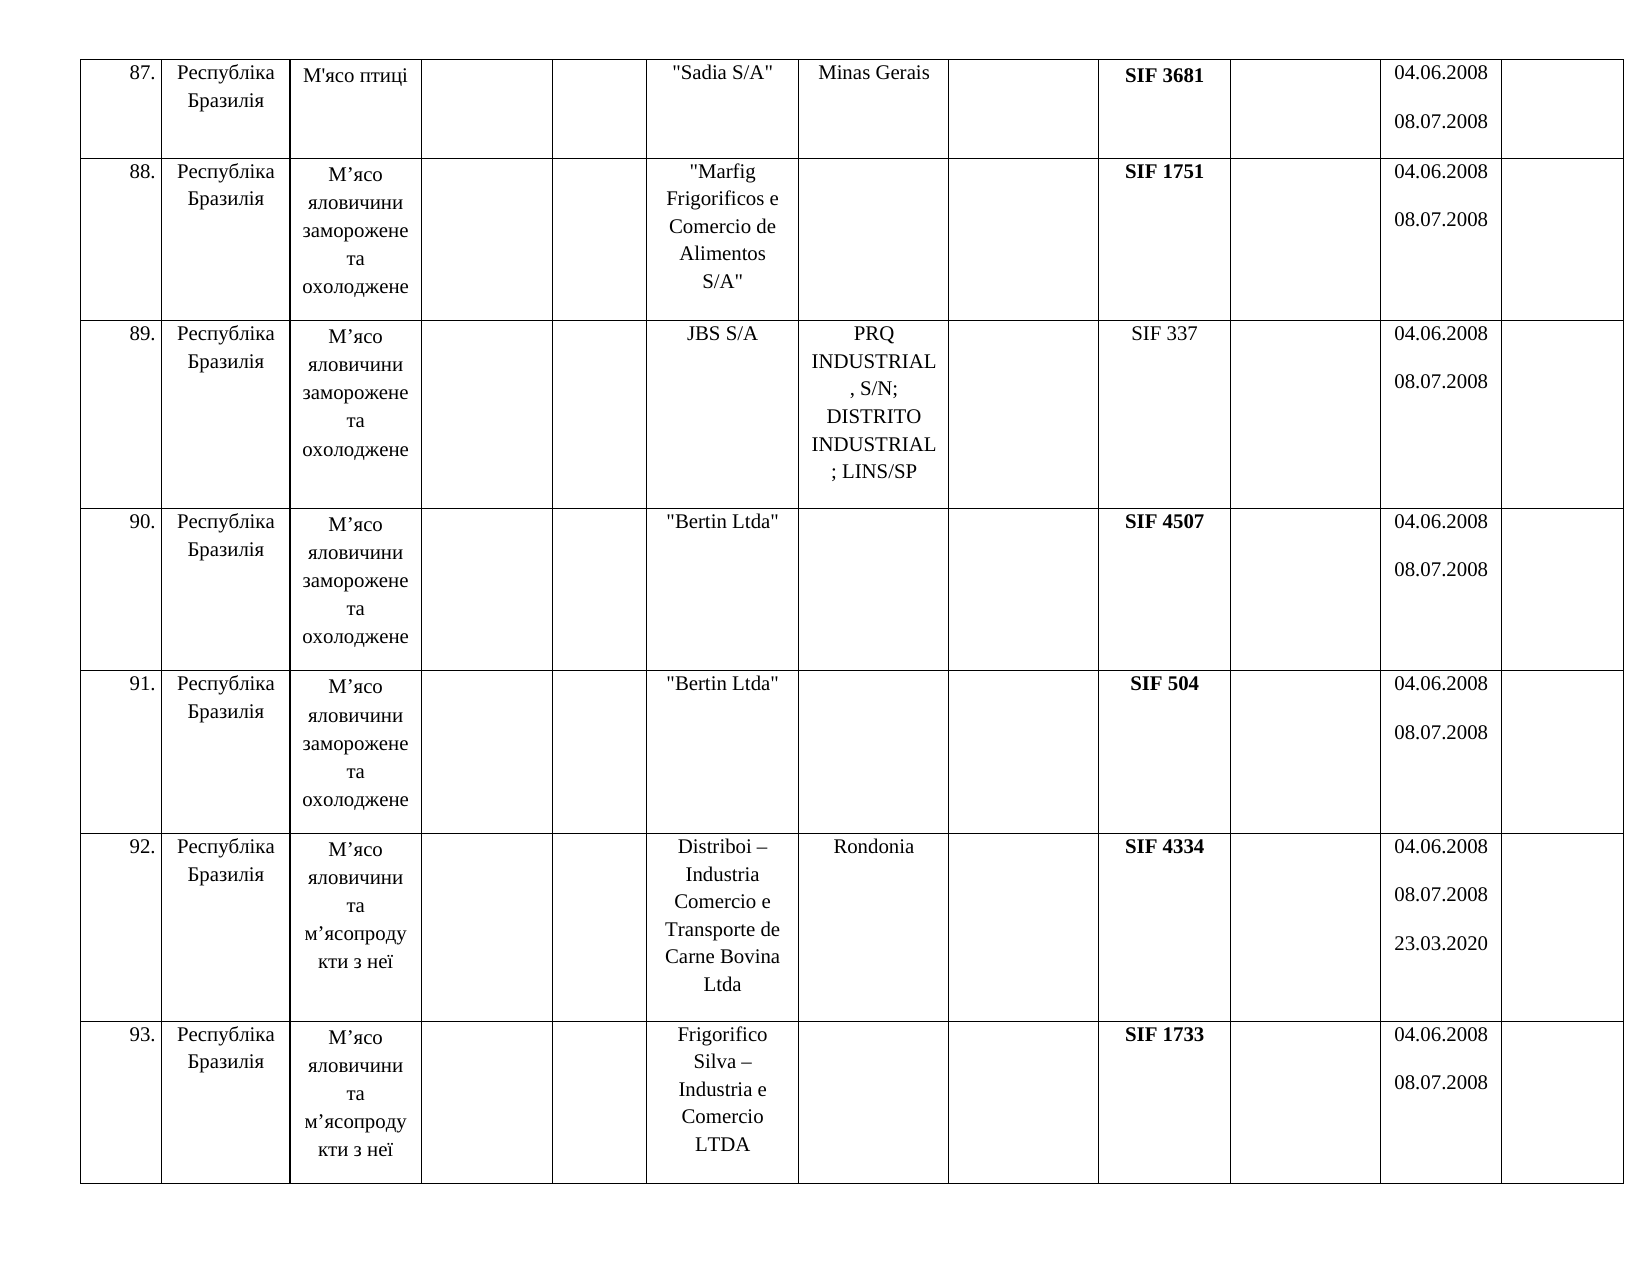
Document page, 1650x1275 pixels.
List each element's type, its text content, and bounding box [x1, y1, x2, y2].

table_cell "Sadia S/A" [647, 60, 798, 157]
table_cell [799, 1022, 948, 1183]
table_cell [81, 60, 161, 157]
table_cell [949, 509, 1098, 670]
table_cell Республіка Бразилія [162, 671, 289, 833]
table_cell "Bertin Ltda" [647, 509, 798, 670]
table_cell "Marfig Frigorificos e Comercio de Alimentos S/A" [647, 159, 798, 320]
table_cell [1502, 321, 1623, 508]
table_cell М’ясо яловичини заморожене та охолоджене [291, 321, 421, 508]
table_cell [553, 1022, 646, 1183]
table_cell [1502, 671, 1623, 833]
table_cell [553, 834, 646, 1021]
table_cell SIF 1751 [1099, 159, 1230, 320]
table_cell [81, 834, 161, 1021]
table_cell [949, 834, 1098, 1021]
table_cell SIF 3681 [1099, 60, 1230, 157]
table_cell [553, 671, 646, 833]
table_cell [553, 509, 646, 670]
table_cell [553, 159, 646, 320]
table_cell Frigorifico Silva – Industria e Comercio LTDA [647, 1022, 798, 1183]
table_cell Республіка Бразилія [162, 834, 289, 1021]
table_cell [422, 60, 552, 157]
table_cell Республіка Бразилія [162, 1022, 289, 1183]
table_cell [1231, 1022, 1380, 1183]
table_cell [1231, 60, 1380, 157]
table_cell SIF 1733 [1099, 1022, 1230, 1183]
table_cell [81, 321, 161, 508]
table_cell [291, 1022, 421, 1183]
table_cell 04.06.2008 08.07.2008 [1381, 509, 1501, 670]
table_cell [81, 1022, 161, 1183]
table_cell JBS S/A [647, 321, 798, 508]
table_cell [949, 671, 1098, 833]
table_cell [81, 509, 161, 670]
table_cell [1502, 834, 1623, 1021]
table_cell SIF 504 [1099, 671, 1230, 833]
table_cell М’ясо яловичини заморожене та охолоджене [291, 671, 421, 833]
table_cell [81, 159, 161, 320]
table_cell М'ясо птиці [291, 60, 421, 157]
table_cell Республіка Бразилія [162, 321, 289, 508]
table_cell [949, 1022, 1098, 1183]
table_cell [81, 671, 161, 833]
table_cell 04.06.2008 08.07.2008 23.03.2020 [1381, 834, 1501, 1021]
table_cell [949, 60, 1098, 157]
table_cell [949, 321, 1098, 508]
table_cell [1381, 60, 1501, 157]
table_cell [1502, 159, 1623, 320]
table_cell [422, 509, 552, 670]
table_cell 04.06.2008 08.07.2008 [1381, 321, 1501, 508]
table_cell 04.06.2008 08.07.2008 [1381, 159, 1501, 320]
table_cell [1231, 509, 1380, 670]
table_cell [422, 834, 552, 1021]
table_cell [949, 159, 1098, 320]
table_cell М’ясо яловичини заморожене та охолоджене [291, 509, 421, 670]
table_cell Республіка Бразилія [162, 509, 289, 670]
table_cell 04.06.2008 08.07.2008 [1381, 671, 1501, 833]
table_cell [553, 321, 646, 508]
table_cell Rondonia [799, 834, 948, 1021]
table_cell [1231, 671, 1380, 833]
table_cell [422, 671, 552, 833]
table_cell [1502, 1022, 1623, 1183]
table_cell М’ясо яловичини заморожене та охолоджене [291, 159, 421, 320]
table_cell [799, 159, 948, 320]
table_cell Республіка Бразилія [162, 60, 289, 157]
table_cell [799, 509, 948, 670]
table_cell [799, 671, 948, 833]
table_cell [422, 1022, 552, 1183]
table_cell [422, 159, 552, 320]
table_cell [1502, 60, 1623, 157]
table_cell [553, 60, 646, 157]
table_cell М’ясо яловичини та м’ясопродукти з неї [291, 834, 421, 1021]
table_cell Minas Gerais [799, 60, 948, 157]
table_cell [1231, 834, 1380, 1021]
table_cell [422, 321, 552, 508]
table_cell SIF 4334 [1099, 834, 1230, 1021]
table_cell [1231, 321, 1380, 508]
table_cell Distriboi – Industria Comercio e Transporte de Carne Bovina Ltda [647, 834, 798, 1021]
table_cell Республіка Бразилія [162, 159, 289, 320]
table_cell SIF 4507 [1099, 509, 1230, 670]
table_cell SIF 337 [1099, 321, 1230, 508]
table_cell "Bertin Ltda" [647, 671, 798, 833]
table_cell [1502, 509, 1623, 670]
table_cell PRQ INDUSTRIAL, S/N; DISTRITO INDUSTRIAL; LINS/SP [799, 321, 948, 508]
table_cell [1231, 159, 1380, 320]
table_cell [1381, 1022, 1501, 1183]
